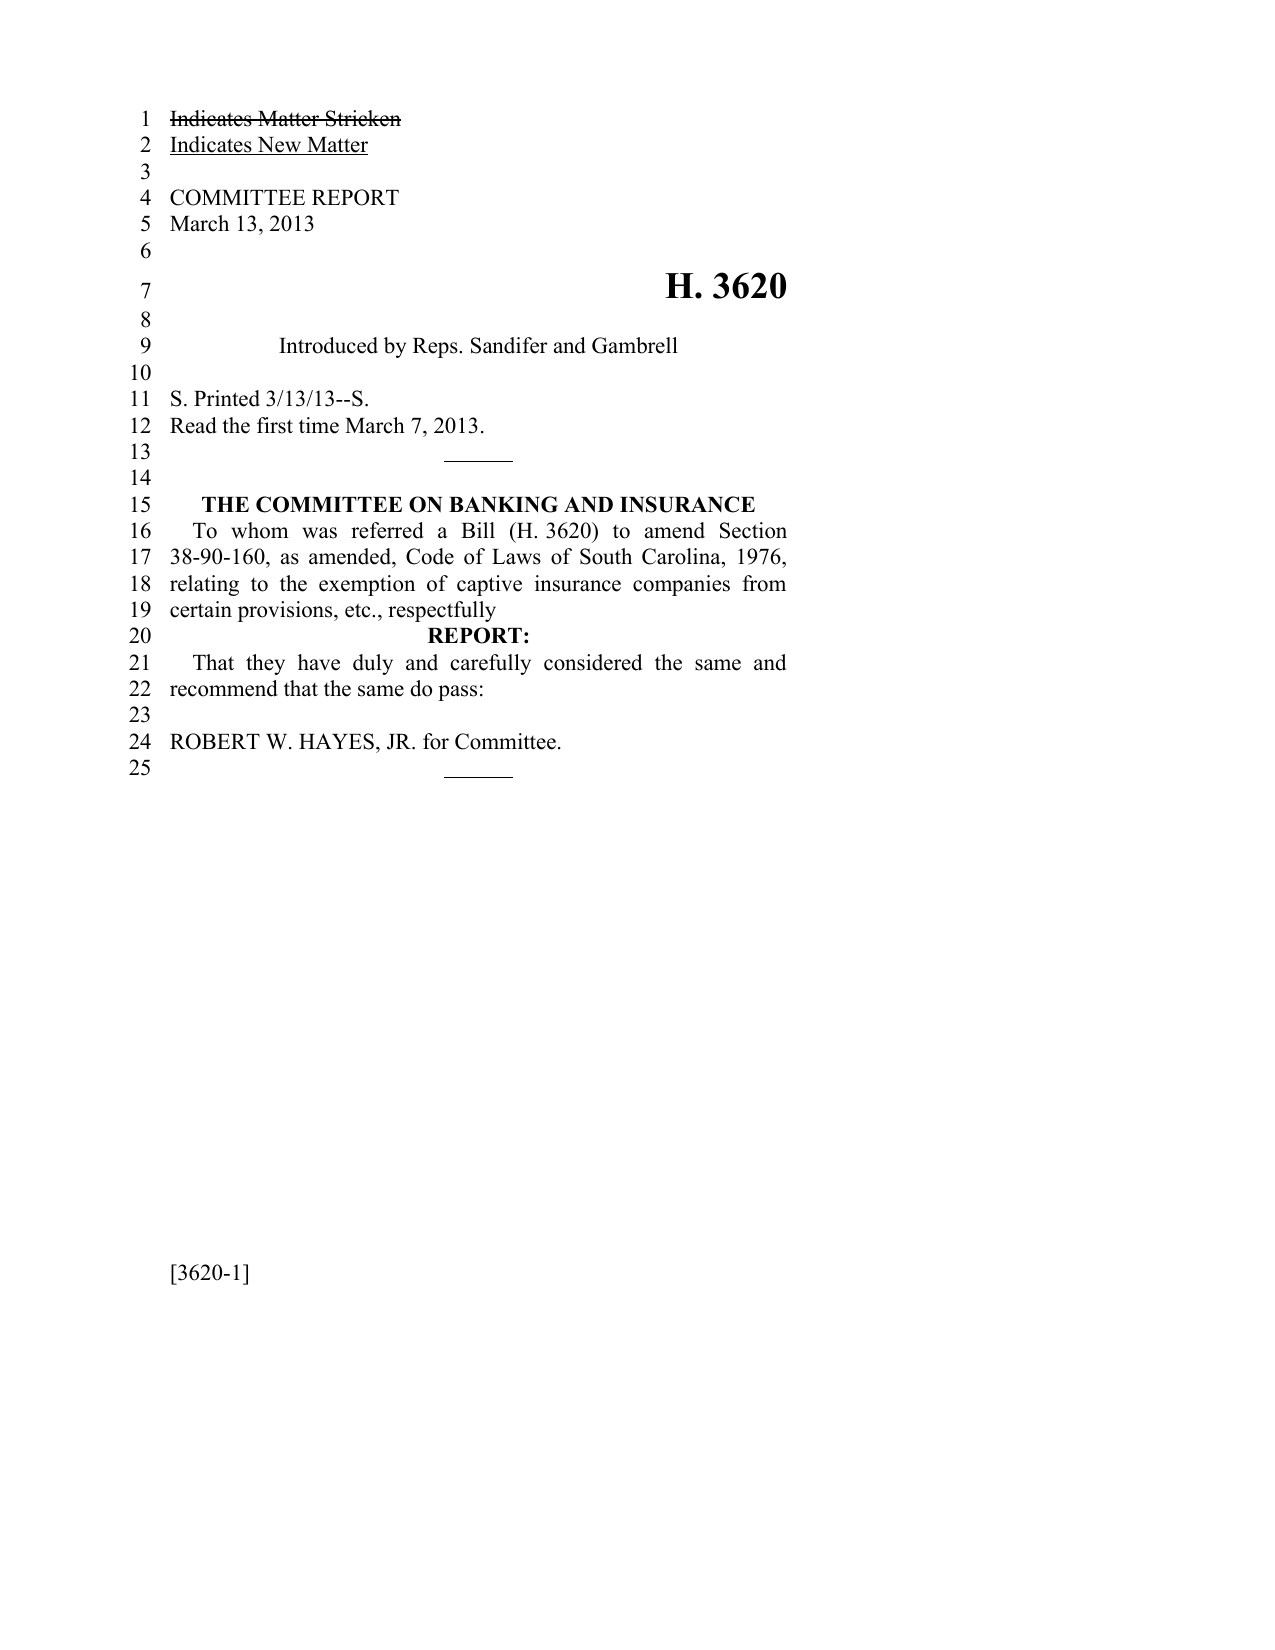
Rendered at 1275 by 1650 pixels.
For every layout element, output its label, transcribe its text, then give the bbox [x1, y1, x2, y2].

text March 13, 2013 [169, 210, 787, 237]
text S. Printed 3/13/13--S. [169, 385, 787, 412]
text Read the first time March 7, 2013. [169, 412, 787, 438]
text Indicates New Matter [169, 131, 787, 158]
text THE COMMITTEE ON BANKING AND INSURANCE [169, 491, 787, 517]
text COMMITTEE REPORT [169, 184, 787, 210]
text ROBERT W. HAYES, JR. for Committee. [169, 728, 787, 754]
text To whom was referred a Bill (H. 3620) to amend Section 38-90-160, as amended, Code of Laws of South Carolina, 1976, relating to the exemption of captive insurance companies from certain provisions, etc., respectfully [169, 517, 787, 622]
text Introduced by Reps. Sandifer and Gambrell [169, 333, 787, 359]
text H. 3620 [169, 263, 787, 306]
text That they have duly and carefully considered the same and recommend that the same do pass: [169, 649, 787, 702]
text REPORT: [169, 622, 787, 649]
text Indicates Matter Stricken [169, 105, 787, 131]
